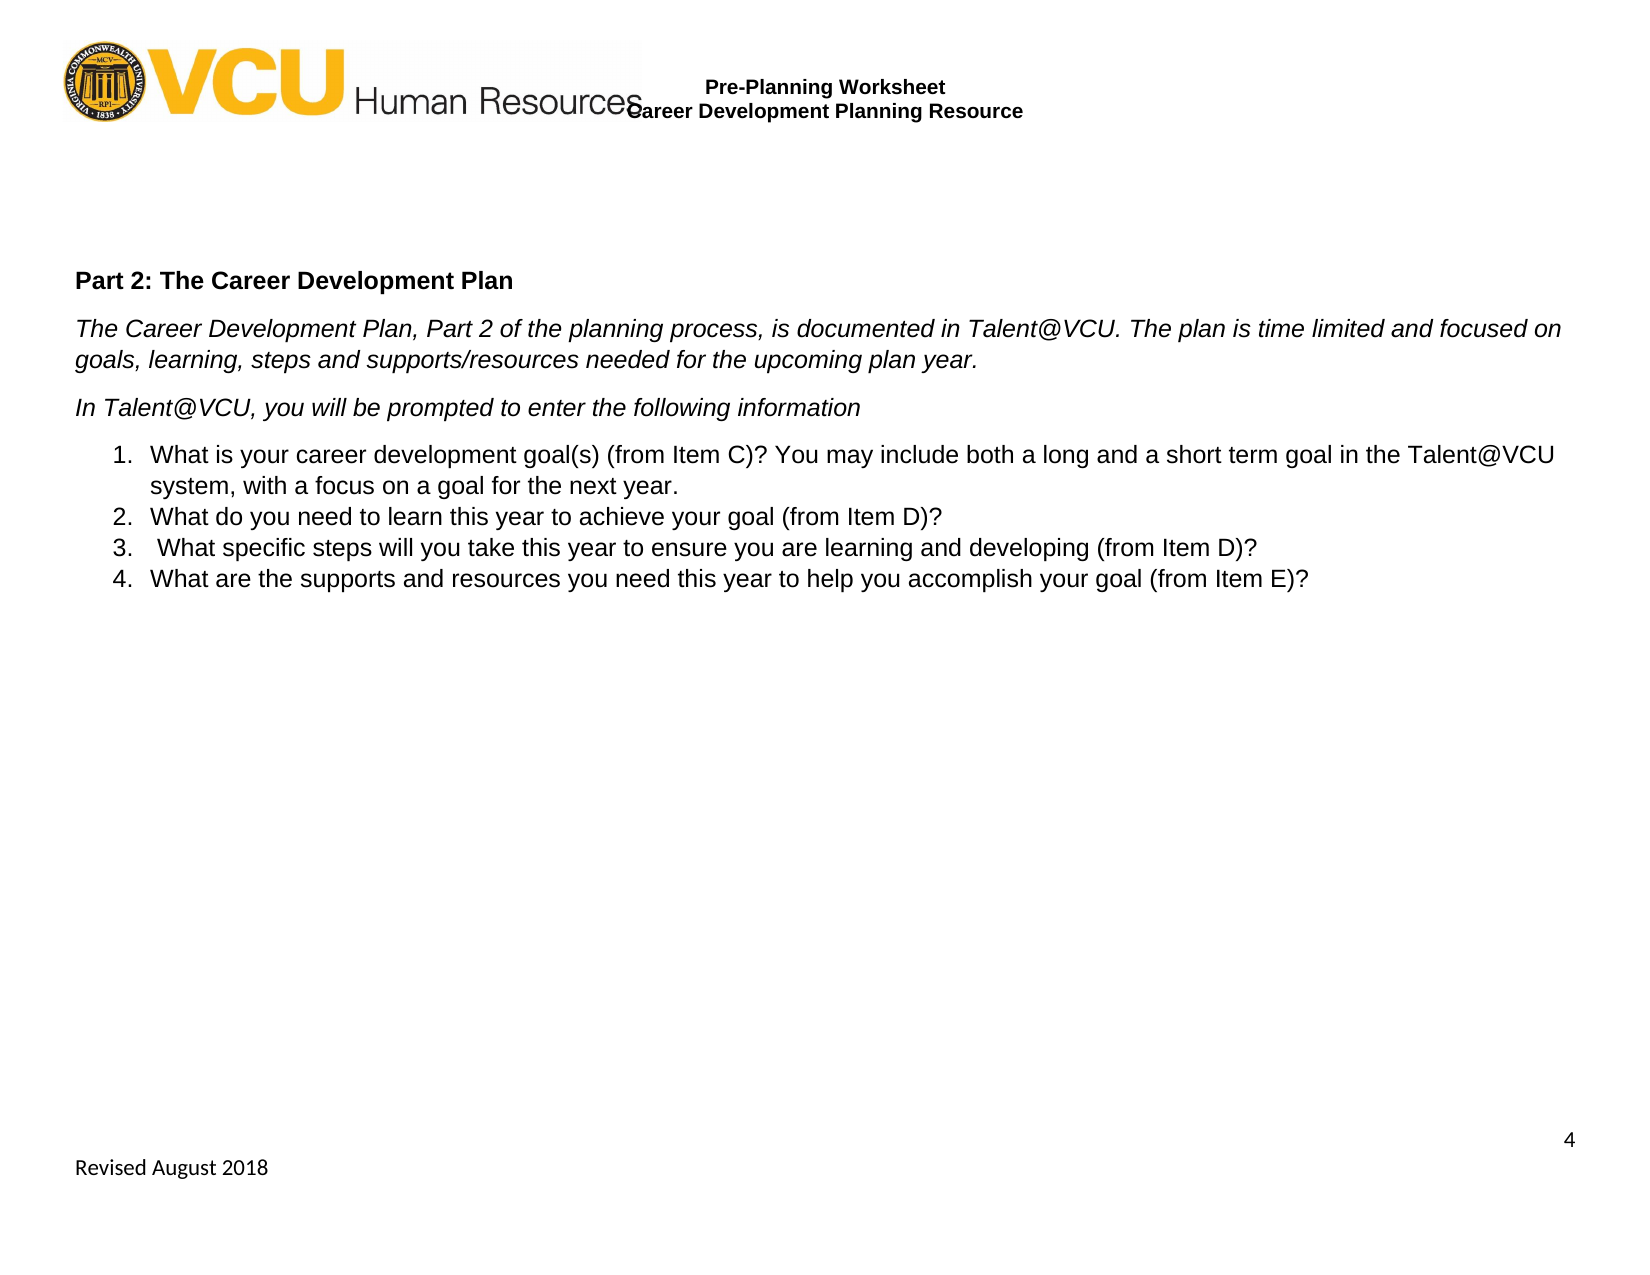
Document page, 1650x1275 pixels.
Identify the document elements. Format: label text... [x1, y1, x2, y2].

list What is your career development goal(s) (from Item C)? You may include both a long and a short term goal in the Talent@VCU system, with a focus on a goal for the next year. [112, 440, 1575, 500]
picture [62, 40, 643, 122]
text In Talent@VCU, you will be prompted to enter the following information [75, 392, 1575, 421]
list What do you need to learn this year to achieve your goal (from Item D)? [112, 502, 1575, 531]
list What are the supports and resources you need this year to help you accomplish your goal (from Item E)? [112, 564, 1575, 593]
text Part 2: The Career Development Plan [75, 266, 1575, 295]
text The Career Development Plan, Part 2 of the planning process, is documented in Talent@VCU. The plan is time limited and focused on goals, learning, steps and supports/resources needed for the upcoming plan year. [75, 314, 1575, 373]
list What specific steps will you take this year to ensure you are learning and developing (from Item D)? [112, 533, 1575, 562]
